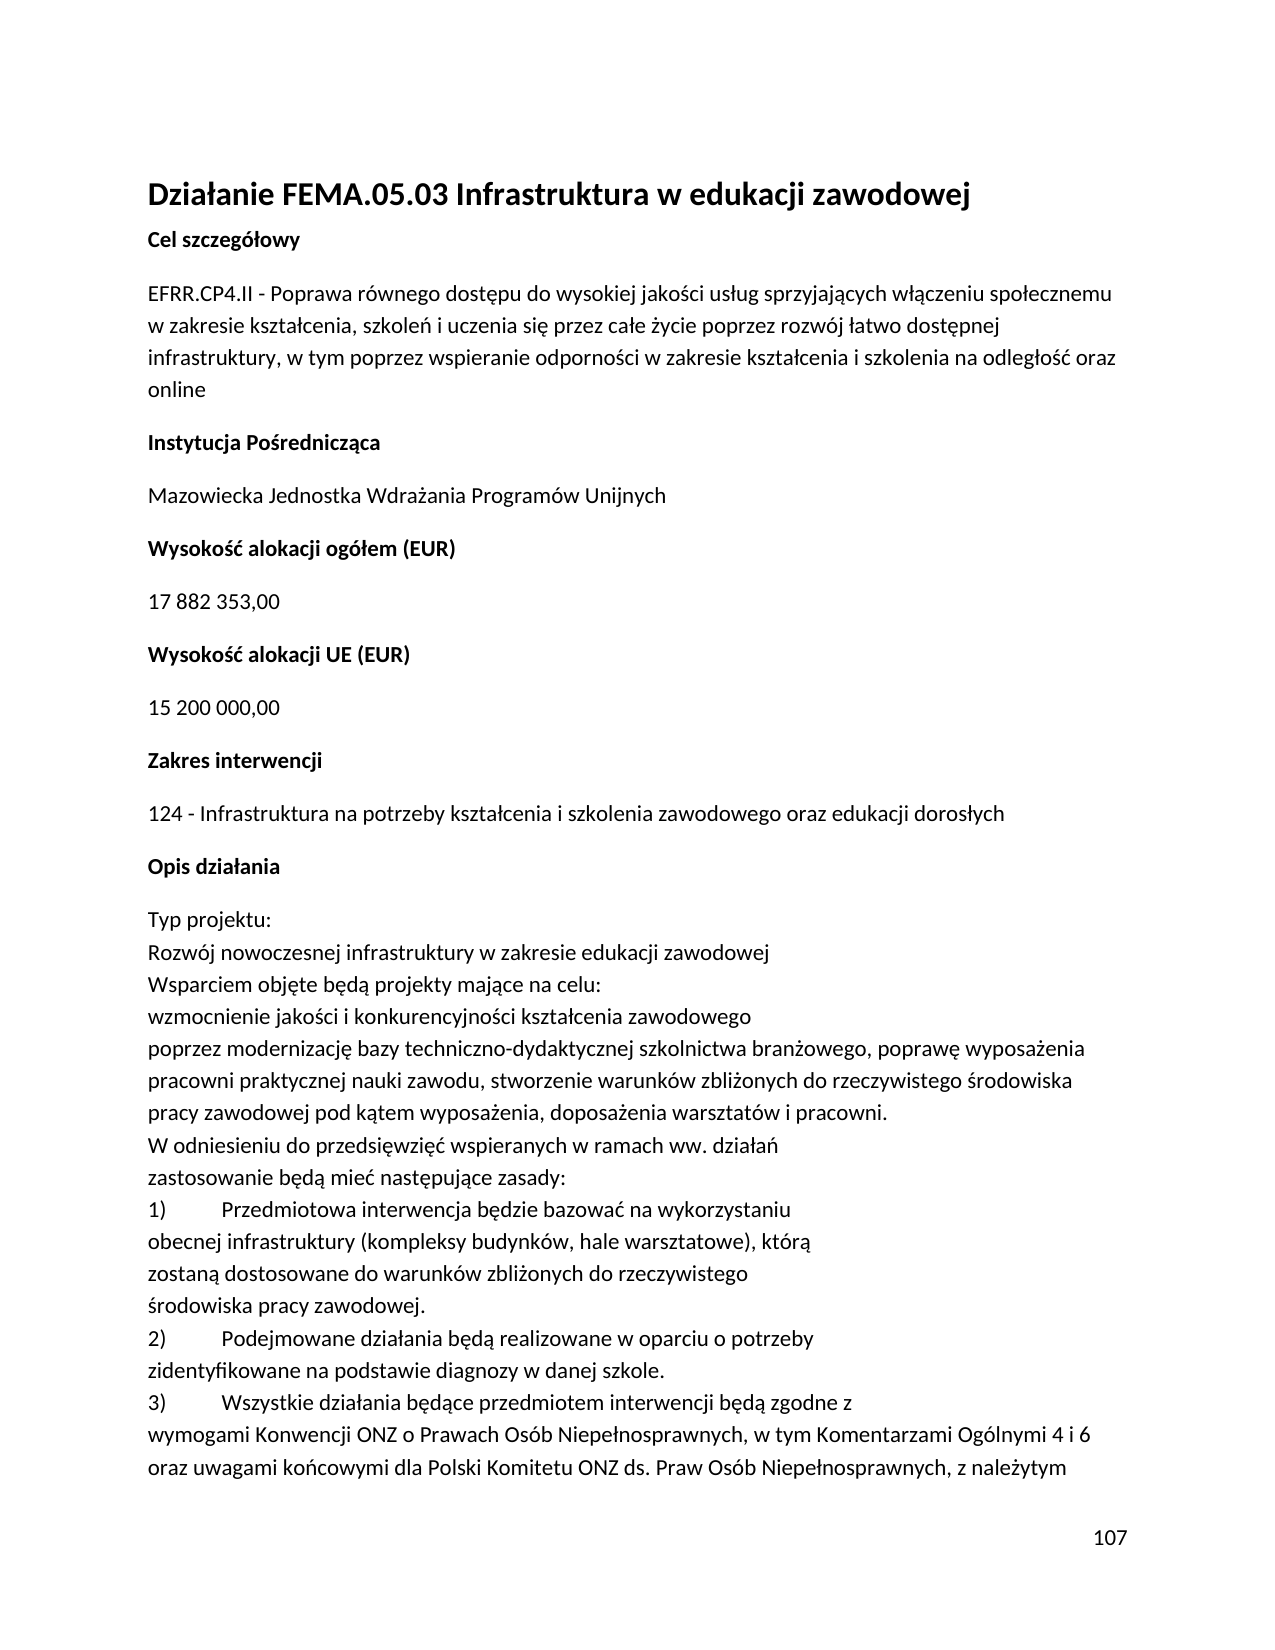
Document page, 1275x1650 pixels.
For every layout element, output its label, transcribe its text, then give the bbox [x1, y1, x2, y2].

subtitle Działanie FEMA.05.03 Infrastruktura w edukacji zawodowej [148, 173, 1127, 213]
text Zakres interwencji [148, 746, 1127, 774]
text Wysokość alokacji UE (EUR) [148, 640, 1127, 668]
text Opis działania [148, 852, 1127, 880]
text EFRR.CP4.II - Poprawa równego dostępu do wysokiej jakości usług sprzyjających włączeniu społecznemu w zakresie kształcenia, szkoleń i uczenia się przez całe życie poprzez rozwój łatwo dostępnej infrastruktury, w tym poprzez wspieranie odporności w zakresie kształcenia i szkolenia na odległość oraz online [148, 279, 1127, 403]
text 15 200 000,00 [148, 693, 1127, 721]
text Instytucja Pośrednicząca [148, 428, 1127, 456]
text Cel szczegółowy [148, 226, 1127, 254]
text 17 882 353,00 [148, 587, 1127, 615]
text Mazowiecka Jednostka Wdrażania Programów Unijnych [148, 481, 1127, 509]
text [148, 905, 1127, 1481]
text Wysokość alokacji ogółem (EUR) [148, 534, 1127, 562]
text 124 - Infrastruktura na potrzeby kształcenia i szkolenia zawodowego oraz edukacji dorosłych [148, 799, 1127, 827]
